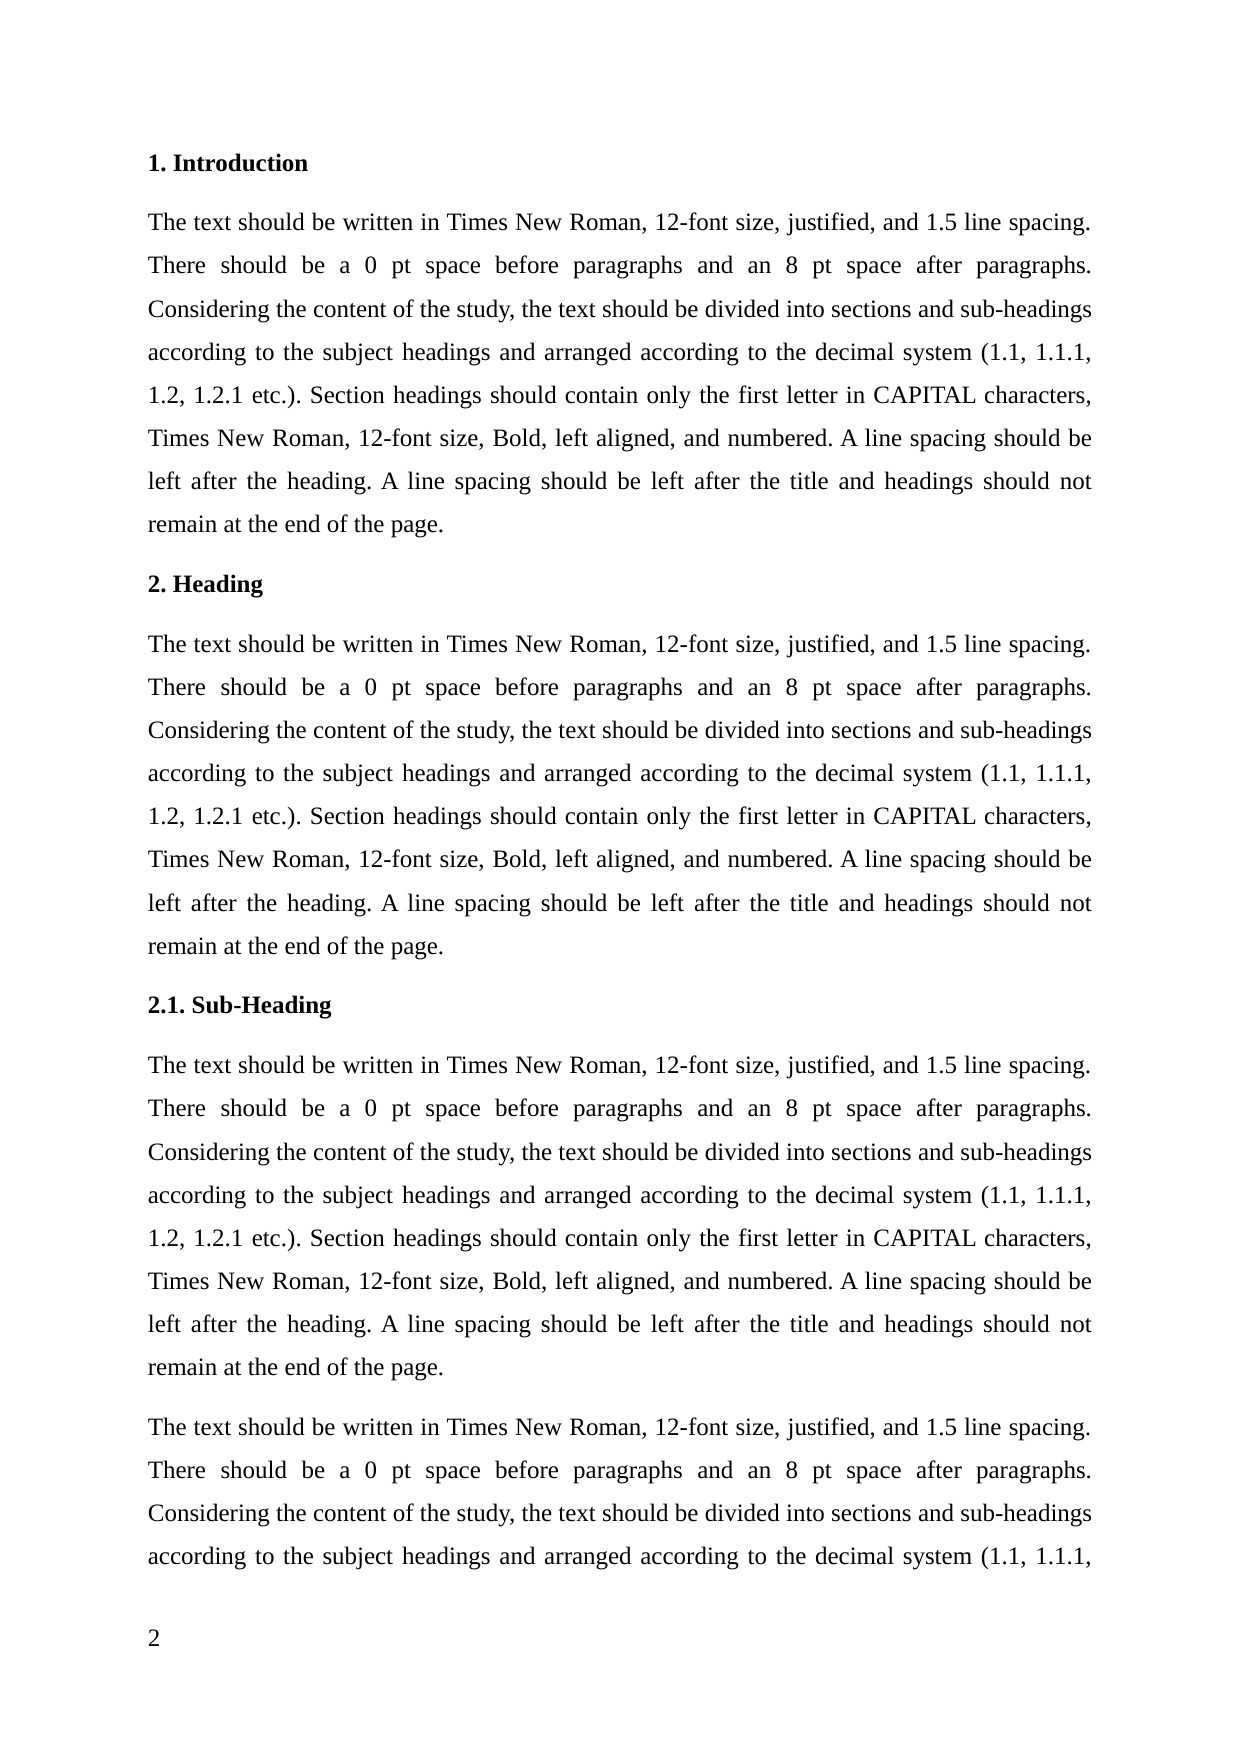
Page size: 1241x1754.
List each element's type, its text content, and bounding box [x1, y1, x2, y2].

text 2.1. Sub-Heading [148, 991, 1093, 1019]
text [148, 1412, 1093, 1570]
text 1. Introduction [148, 148, 1093, 176]
text 2. Heading [148, 569, 1093, 598]
